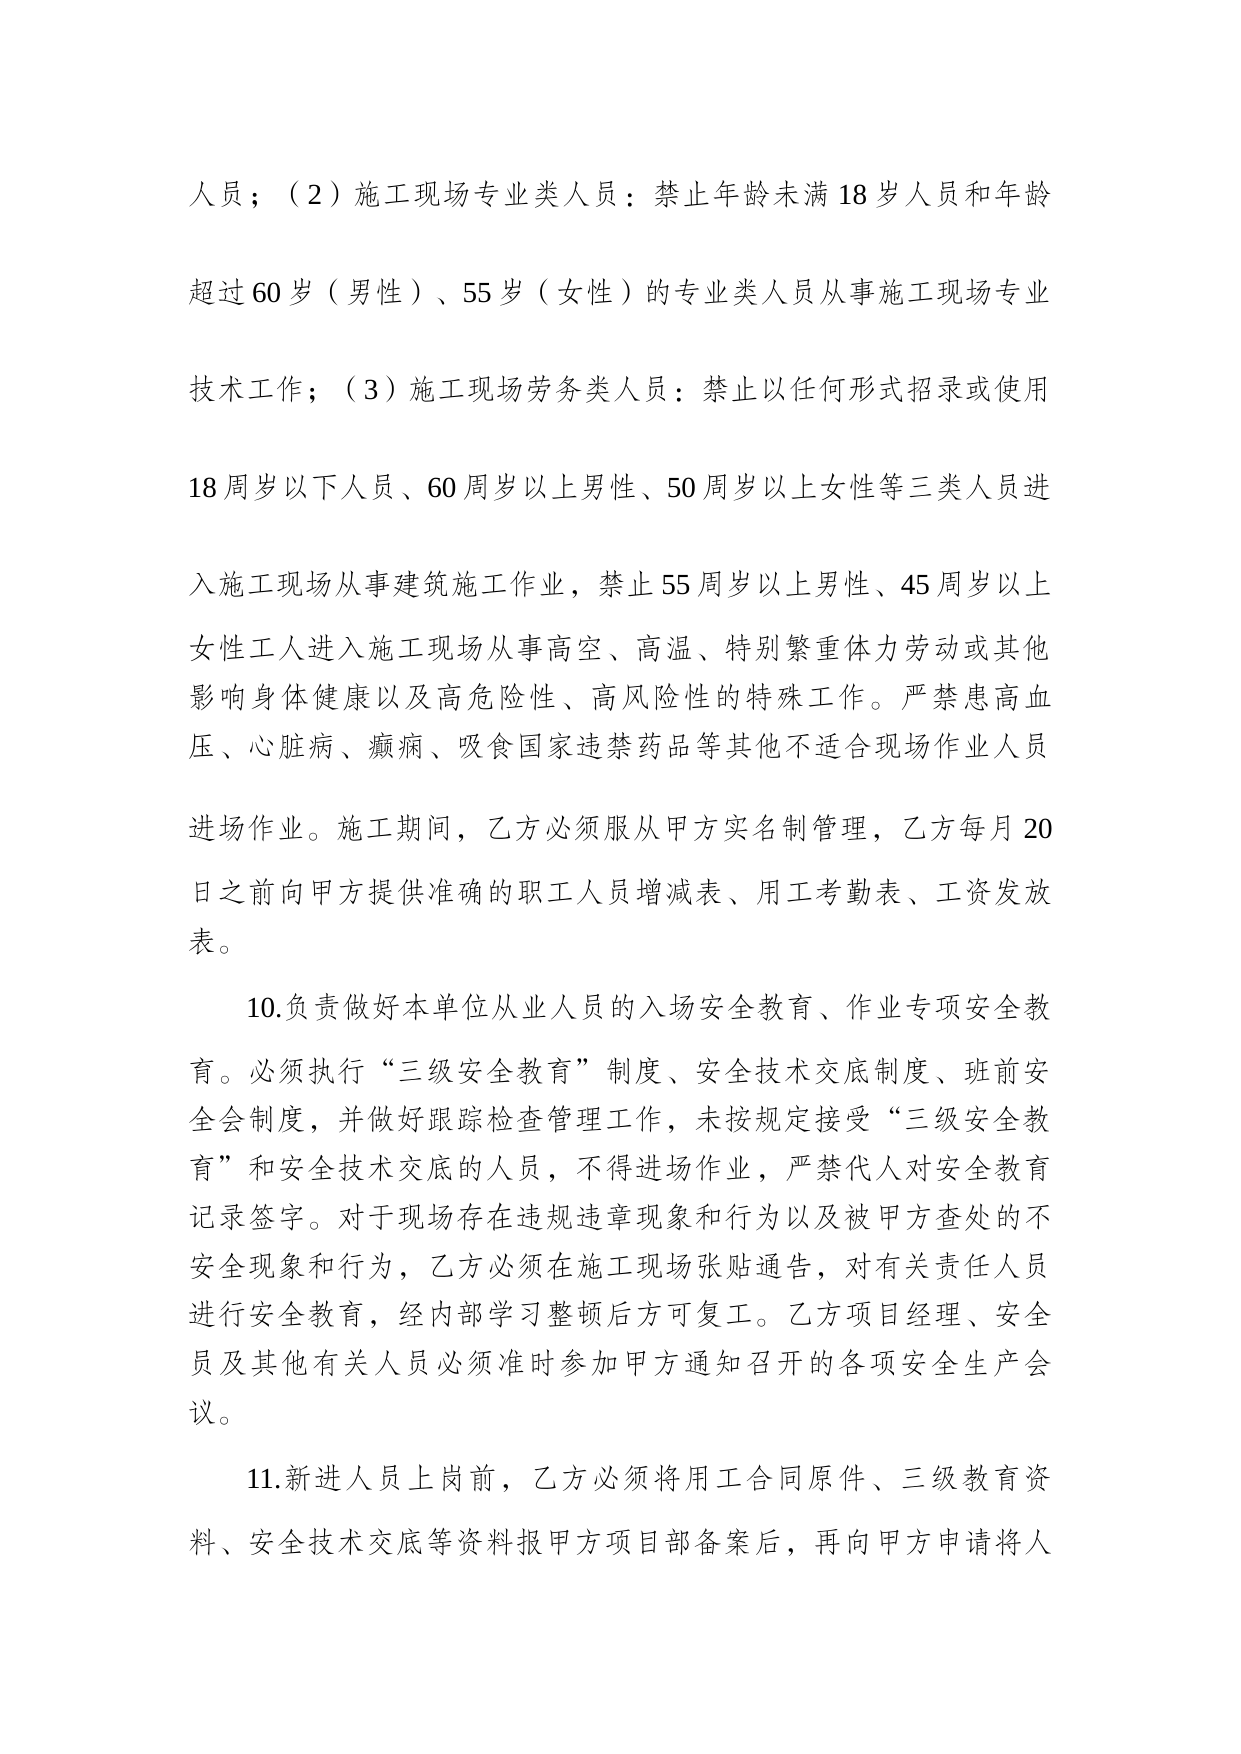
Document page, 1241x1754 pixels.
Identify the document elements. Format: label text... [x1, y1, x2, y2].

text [187, 1446, 1053, 1559]
text 10.负责做好本单位从业人员的入场安全教育、作业专项安全教育。必须执行“三级安全教育”制度、安全技术交底制度、班前安全会制度，并做好跟踪检查管理工作，未按规定接受“三级安全教育”和安全技术交底的人员，不得进场作业，严禁代人对安全教育记录签字。对于现场存在违规违章现象和行为以及被甲方查处的不安全现象和行为，乙方必须在施工现场张贴通告，对有关责任人员进行安全教育，经内部学习整顿后方可复工。乙方项目经理、安全员及其他有关人员必须准时参加甲方通知召开的各项安全生产会议。 [187, 974, 1053, 1429]
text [187, 162, 1053, 958]
